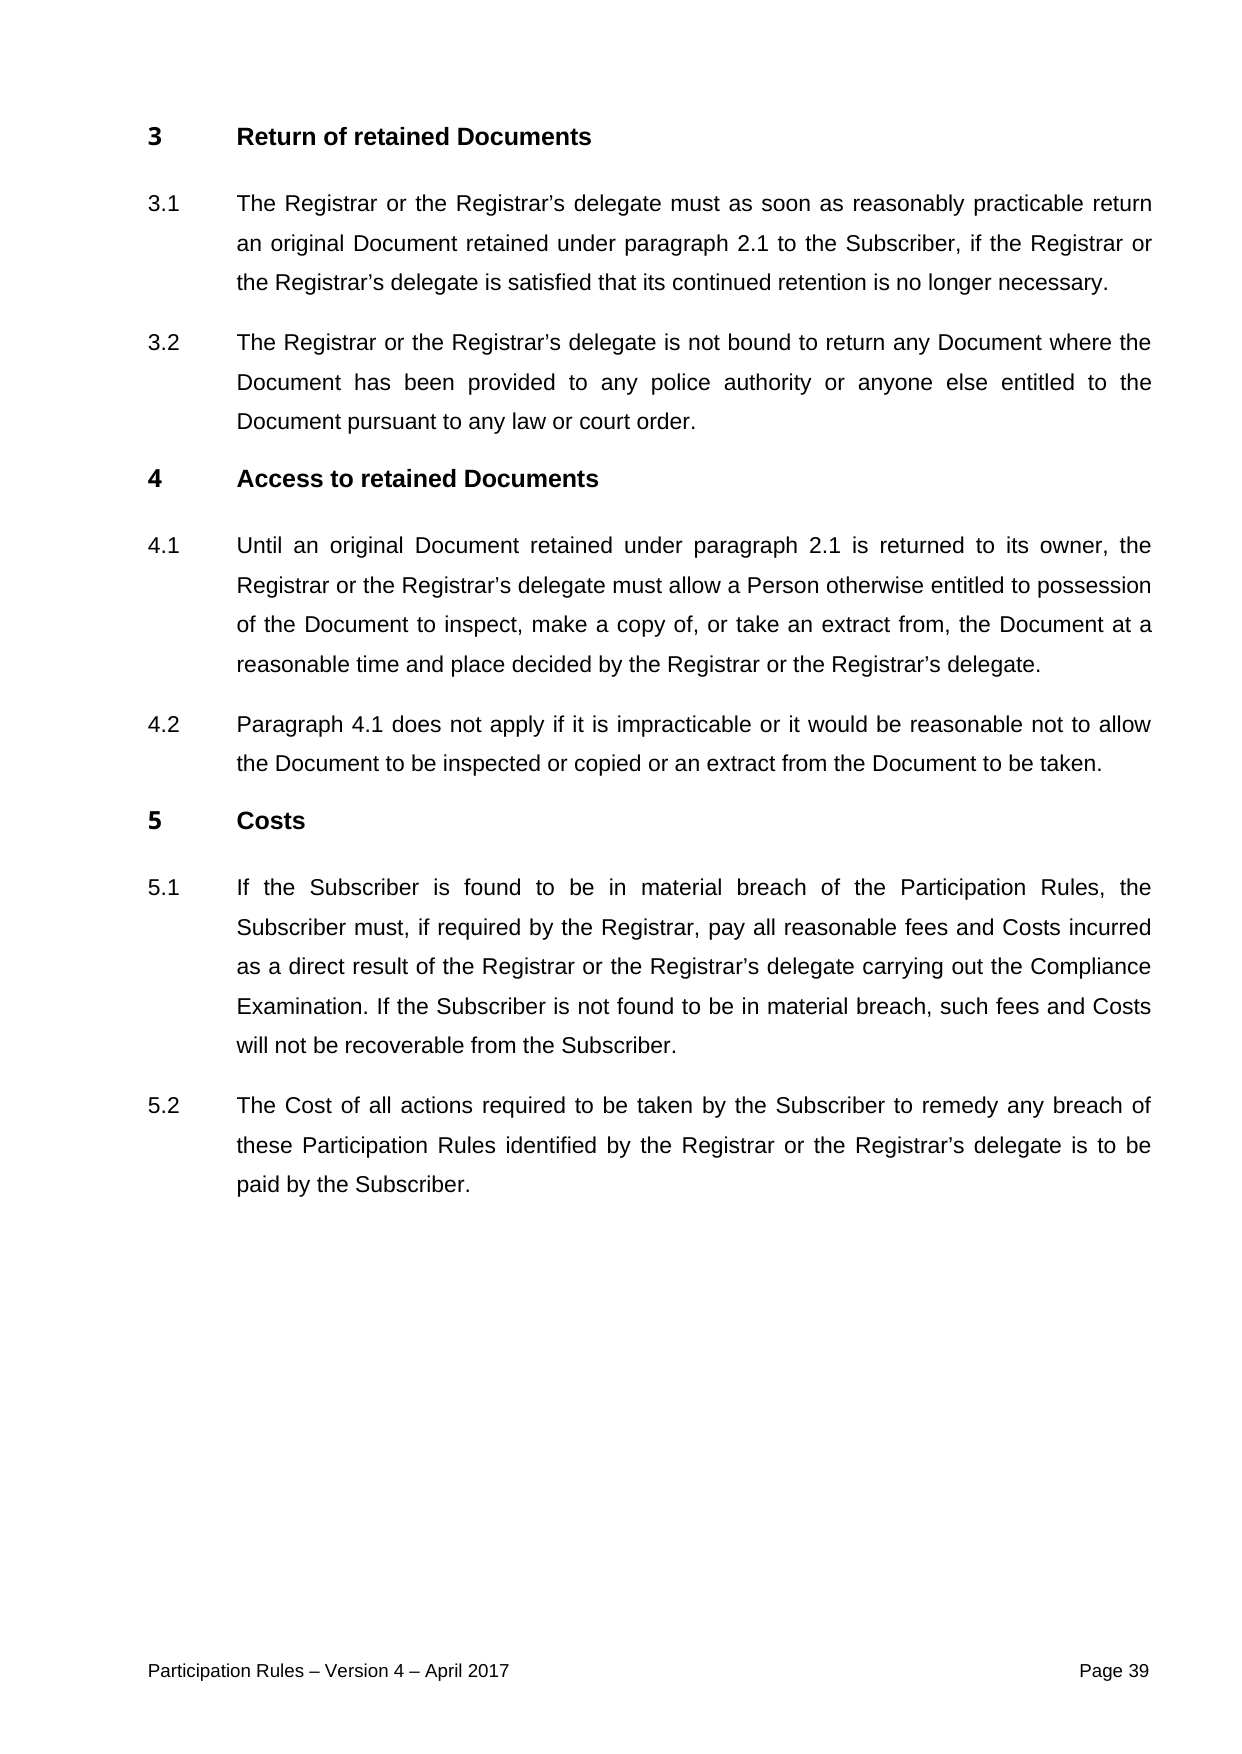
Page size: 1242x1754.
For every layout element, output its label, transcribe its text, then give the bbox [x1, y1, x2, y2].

text Paragraph 4.1 does not apply if it is impracticable or it would be reasonable not to allow the Document to be inspected or copied or an extract from the Document to be taken. [148, 711, 1153, 777]
text The Registrar or the Registrar’s delegate is not bound to return any Document where the Document has been provided to any police authority or anyone else entitled to the Document pursuant to any law or court order. [148, 329, 1153, 434]
subtitle Return of retained Documents [148, 118, 1153, 152]
subtitle Access to retained Documents [148, 460, 1153, 494]
text If the Subscriber is found to be in material breach of the Participation Rules, the Subscriber must, if required by the Registrar, pay all reasonable fees and Costs incurred as a direct result of the Registrar or the Registrar’s delegate carrying out the Compliance Examination. If the Subscriber is not found to be in material breach, such fees and Costs will not be recoverable from the Subscriber. [148, 874, 1153, 1058]
text Until an original Document retained under paragraph 2.1 is returned to its owner, the Registrar or the Registrar’s delegate must allow a Person otherwise entitled to possession of the Document to inspect, make a copy of, or take an extract from, the Document at a reasonable time and place decided by the Registrar or the Registrar’s delegate. [148, 532, 1153, 677]
subtitle Costs [148, 802, 1153, 836]
text The Registrar or the Registrar’s delegate must as soon as reasonably practicable return an original Document retained under paragraph 2.1 to the Subscriber, if the Registrar or the Registrar’s delegate is satisfied that its continued retention is no longer necessary. [148, 190, 1153, 295]
text The Cost of all actions required to be taken by the Subscriber to remedy any breach of these Participation Rules identified by the Registrar or the Registrar’s delegate is to be paid by the Subscriber. [148, 1092, 1153, 1198]
